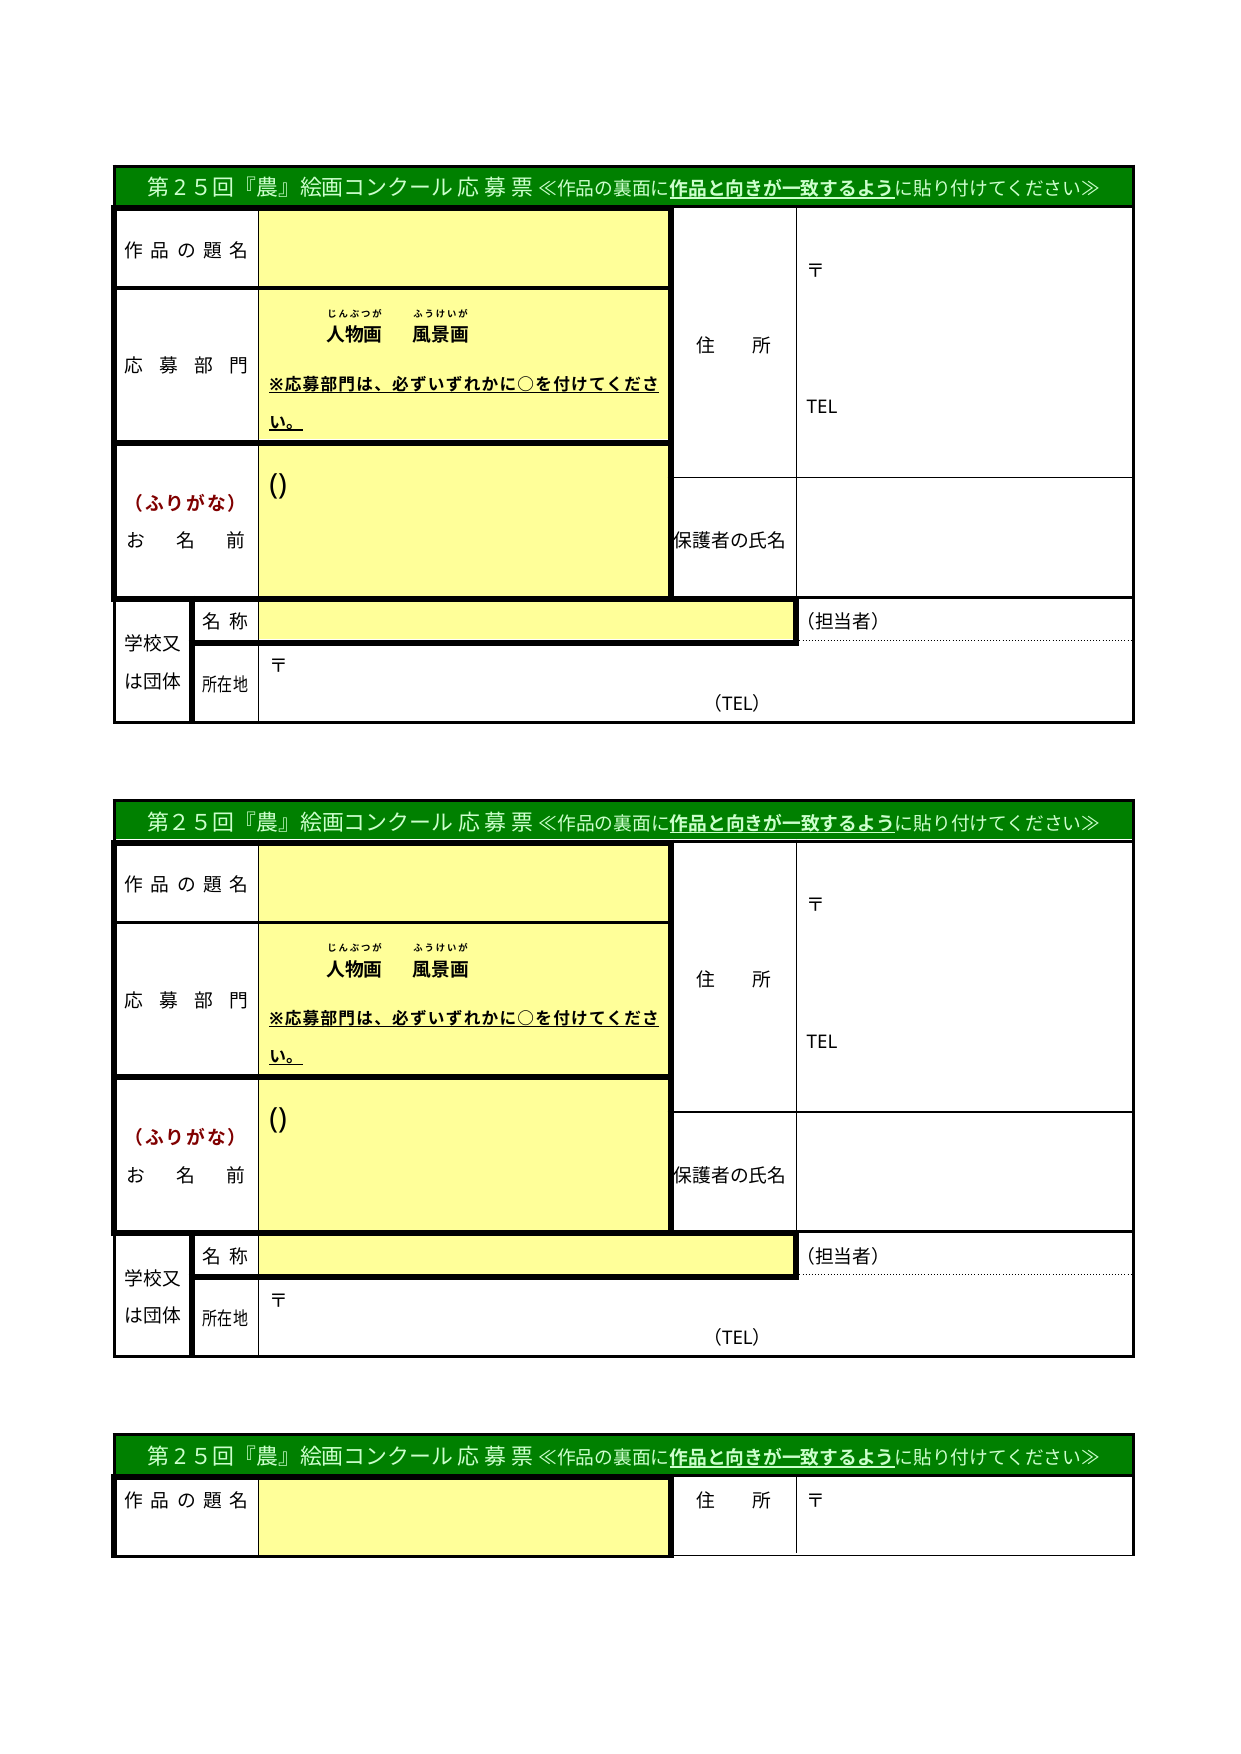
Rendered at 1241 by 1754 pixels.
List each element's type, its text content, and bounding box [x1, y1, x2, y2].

table_cell 〒 TEL [797, 208, 1132, 477]
table_cell 作品の題名 [117, 1480, 258, 1555]
table_cell （担当者） [799, 599, 1132, 639]
table_cell [797, 1113, 1132, 1230]
table_cell [259, 211, 668, 286]
table_cell （ふりがな） お 名 前 [117, 1080, 258, 1230]
table_cell [259, 1480, 668, 1555]
table_cell 学校又は団体 [116, 602, 189, 721]
table_cell 〒 TEL [797, 843, 1132, 1111]
table_cell () [259, 1080, 668, 1230]
table_cell 作品の題名 [117, 211, 258, 286]
table_cell 保護者の氏名 [674, 1113, 796, 1230]
table_cell () [259, 446, 668, 596]
table_cell 保護者の氏名 [674, 478, 796, 596]
table_cell [259, 846, 668, 921]
table_cell ※応募部門は、必ずいずれかに○を付けてください。 [259, 924, 668, 1074]
table_cell ※応募部門は、必ずいずれかに○を付けてください。 [259, 290, 668, 439]
table_cell [797, 478, 1132, 596]
table_cell [259, 602, 793, 639]
table_cell 名称 [195, 1236, 258, 1274]
table_cell 住 所 [674, 208, 796, 477]
table_cell 所在地 [195, 1280, 258, 1355]
table_cell 〒 TEL [796, 1477, 1132, 1555]
table_cell 学校又は団体 [116, 1236, 189, 1355]
table_cell 応募部門 [117, 290, 258, 439]
table_header 第２５回『農』絵画コンクール 応 募 票 ≪作品の裏面に作品と向きが一致するように貼り付けてください≫ [116, 802, 1132, 839]
table_cell 応募部門 [117, 924, 258, 1074]
table_cell （担当者） [799, 1233, 1132, 1274]
table_cell 名称 [195, 602, 258, 639]
table_header 第2５回『農』絵画コンクール 応 募 票 ≪作品の裏面に作品と向きが一致するように貼り付けてください≫ [116, 1436, 1132, 1474]
table_cell 住 所 [674, 1477, 796, 1555]
table_cell 所在地 [195, 646, 258, 721]
table_cell 〒 （TEL） [259, 640, 1132, 721]
table_header 第2５回『農』絵画コンクール 応 募 票 ≪作品の裏面に作品と向きが一致するように貼り付けてください≫ [116, 168, 1132, 205]
table_cell [259, 1236, 793, 1274]
table_cell 住 所 [674, 843, 796, 1111]
table_cell 作品の題名 [117, 846, 258, 921]
table_cell （ふりがな） お 名 前 [117, 446, 258, 596]
table_cell 〒 （TEL） [259, 1274, 1132, 1355]
